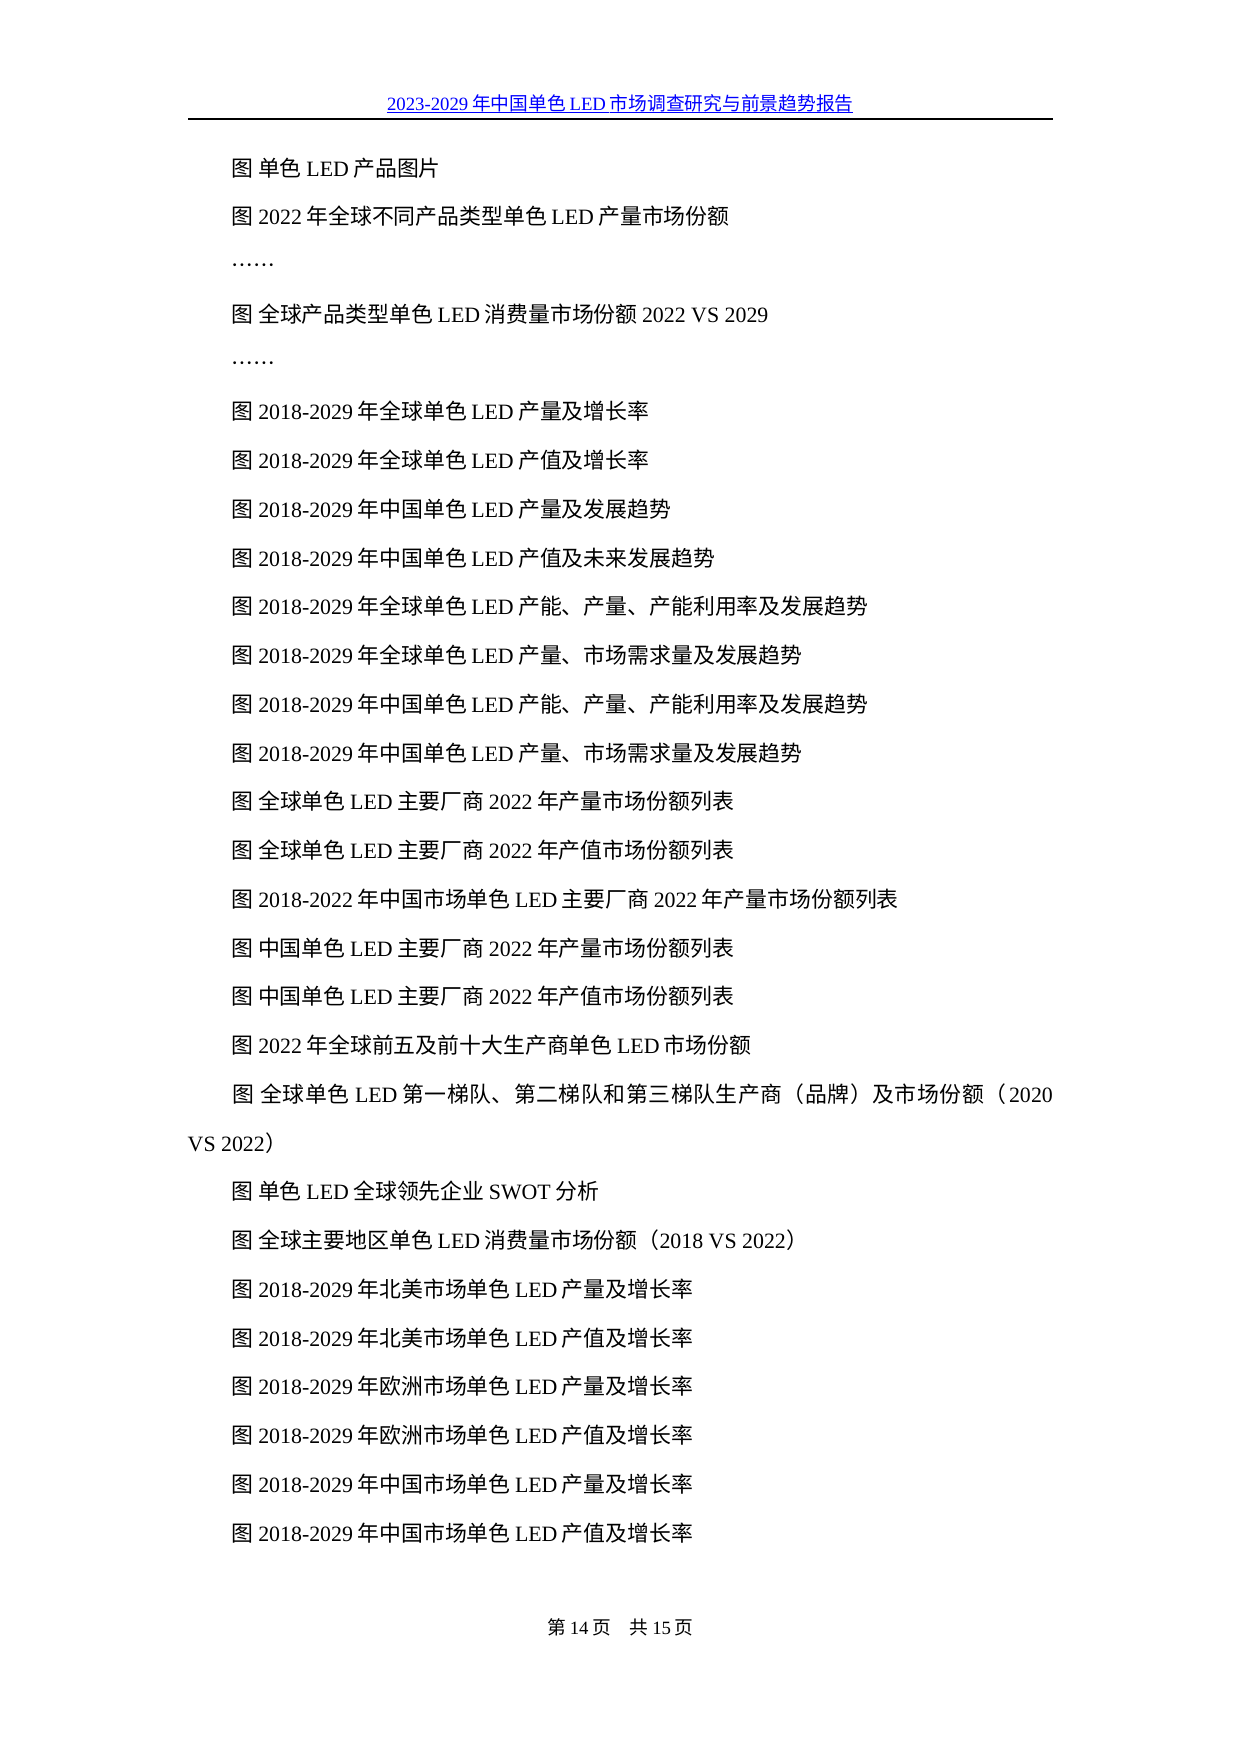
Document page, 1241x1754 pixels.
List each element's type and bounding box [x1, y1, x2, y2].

text [187, 150, 1053, 1548]
